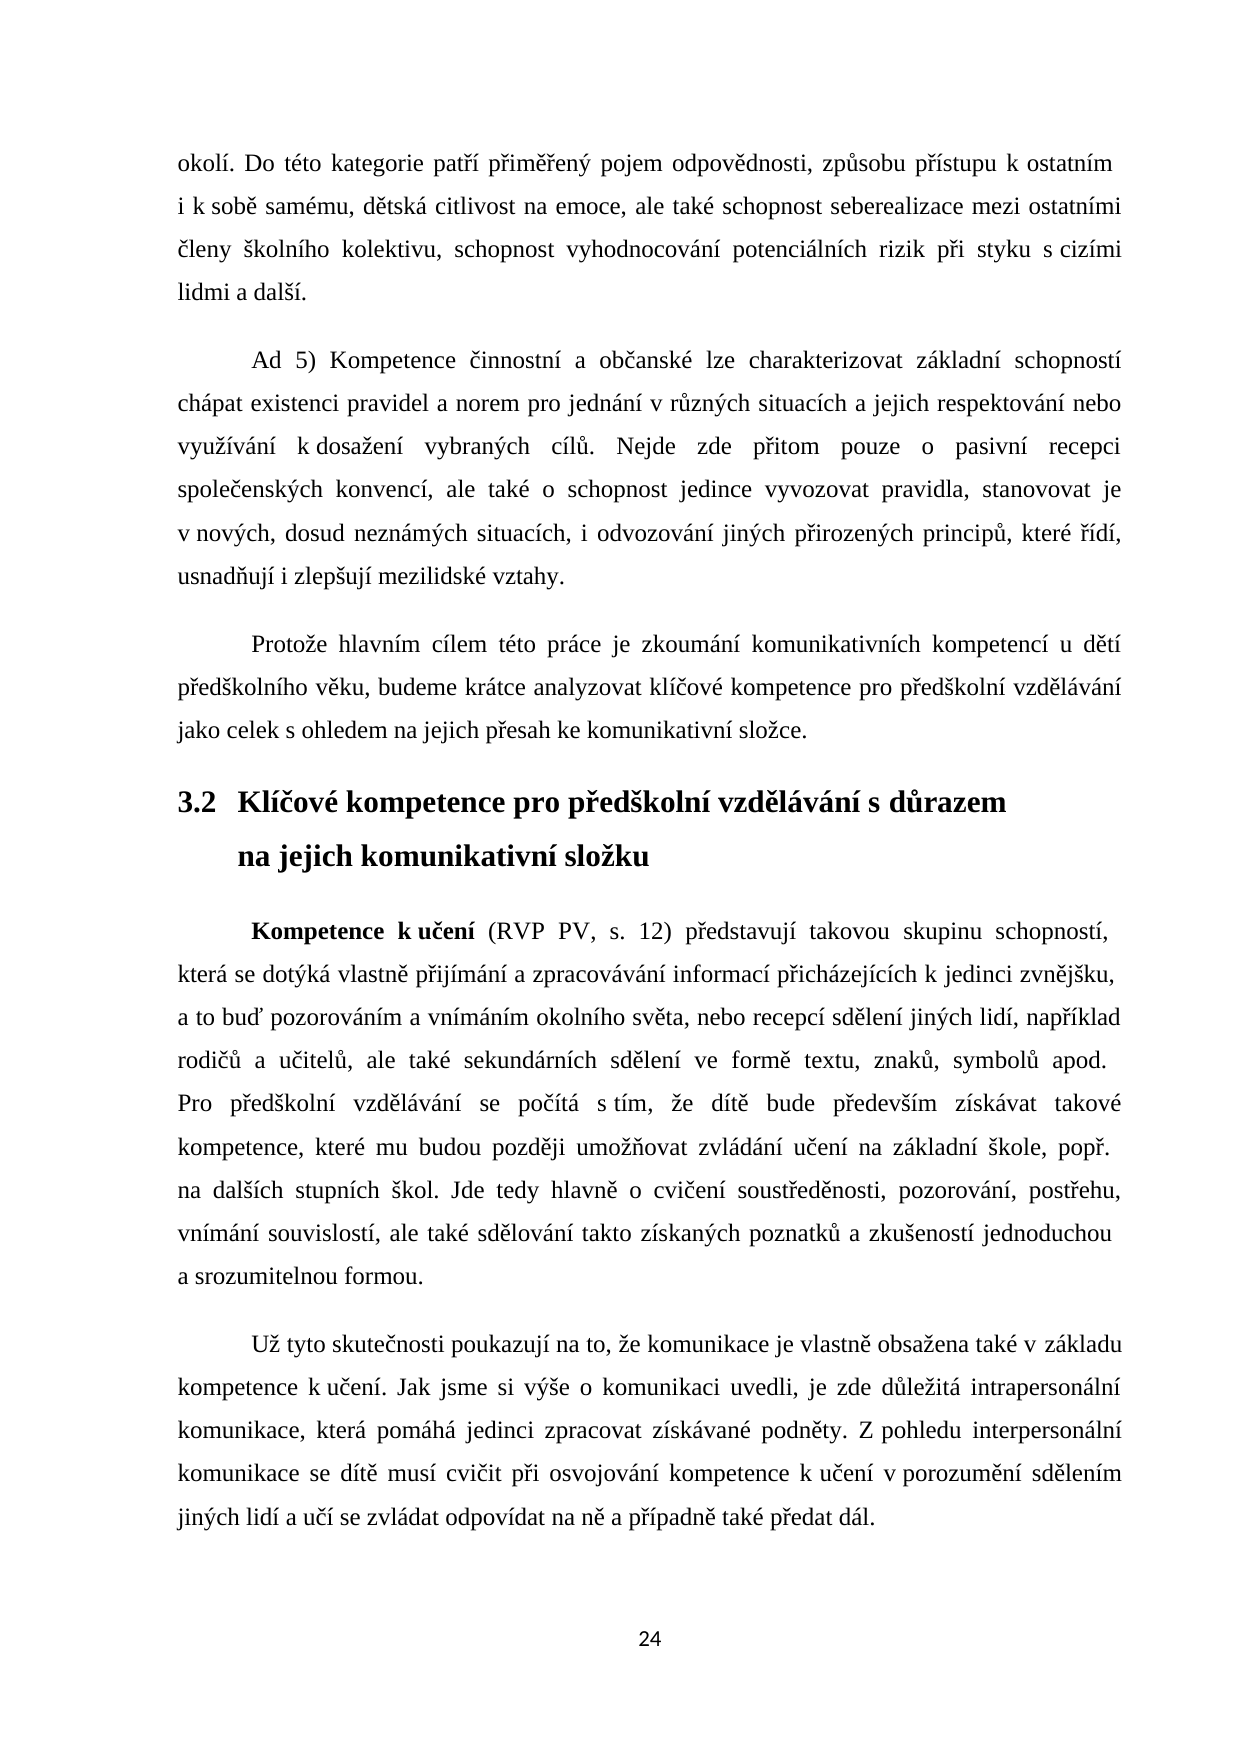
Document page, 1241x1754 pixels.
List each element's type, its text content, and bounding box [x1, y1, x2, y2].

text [177, 148, 1122, 306]
text Už tyto skutečnosti poukazují na to, že komunikace je vlastně obsažena také v základu kompetence k učení. Jak jsme si výše o komunikaci uvedli, je zde důležitá intrapersonální komunikace, která pomáhá jedinci zpracovat získávané podněty. Z pohledu interpersonální komunikace se dítě musí cvičit při osvojování kompetence k učení v porozumění sdělením jiných lidí a učí se zvládat odpovídat na ně a případně také předat dál. [177, 1329, 1122, 1530]
text Kompetence k učení (RVP PV, s. 12) představují takovou skupinu schopností, která se dotýká vlastně přijímání a zpracovávání informací přicházejících k jedinci zvnějšku, a to buď pozorováním a vnímáním okolního světa, nebo recepcí sdělení jiných lidí, například rodičů a učitelů, ale také sekundárních sdělení ve formě textu, znaků, symbolů apod. Pro předškolní vzdělávání se počítá s tím, že dítě bude především získávat takové kompetence, které mu budou později umožňovat zvládání učení na základní škole, popř. na dalších stupních škol. Jde tedy hlavně o cvičení soustředěnosti, pozorování, postřehu, vnímání souvislostí, ale také sdělování takto získaných poznatků a zkušeností jednoduchou a srozumitelnou formou. [177, 916, 1122, 1290]
text Ad 5) Kompetence činnostní a občanské lze charakterizovat základní schopností chápat existenci pravidel a norem pro jednání v různých situacích a jejich respektování nebo využívání k dosažení vybraných cílů. Nejde zde přitom pouze o pasivní recepci společenských konvencí, ale také o schopnost jedince vyvozovat pravidla, stanovovat je v nových, dosud neznámých situacích, i odvozování jiných přirozených principů, které řídí, usnadňují i zlepšují mezilidské vztahy. [177, 345, 1122, 589]
subtitle Klíčové kompetence pro předškolní vzdělávání s důrazem na jejich komunikativní složku [177, 783, 1122, 873]
text Protože hlavním cílem této práce je zkoumání komunikativních kompetencí u dětí předškolního věku, budeme krátce analyzovat klíčové kompetence pro předškolní vzdělávání jako celek s ohledem na jejich přesah ke komunikativní složce. [177, 629, 1122, 744]
